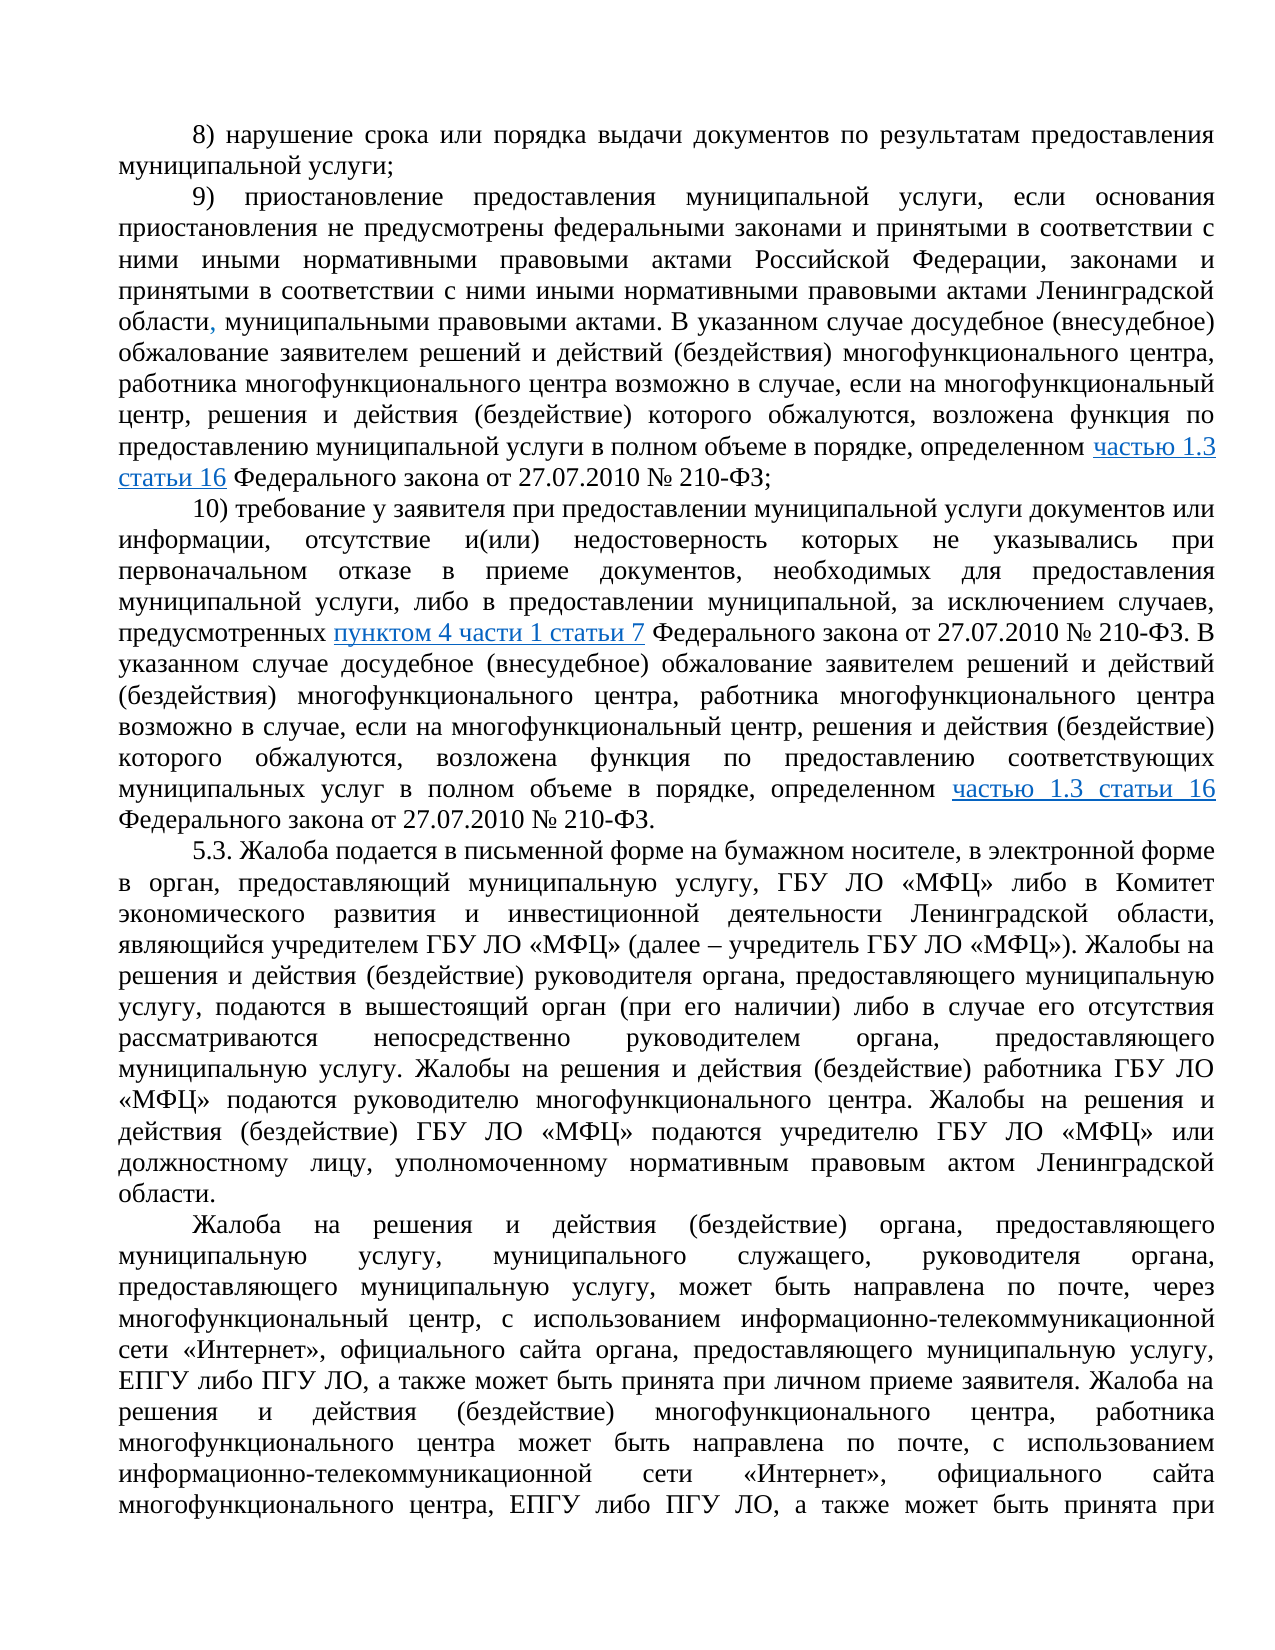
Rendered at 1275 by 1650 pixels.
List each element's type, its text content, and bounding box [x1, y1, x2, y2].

text 5.3. Жалоба подается в письменной форме на бумажном носителе, в электронной форме в орган, предоставляющий муниципальную услугу, ГБУ ЛО «МФЦ» либо в Комитет экономического развития и инвестиционной деятельности Ленинградской области, являющийся учредителем ГБУ ЛО «МФЦ» (далее – учредитель ГБУ ЛО «МФЦ»). Жалобы на решения и действия (бездействие) руководителя органа, предоставляющего муниципальную услугу, подаются в вышестоящий орган (при его наличии) либо в случае его отсутствия рассматриваются непосредственно руководителем органа, предоставляющего муниципальную услугу. Жалобы на решения и действия (бездействие) работника ГБУ ЛО «МФЦ» подаются руководителю многофункционального центра. Жалобы на решения и действия (бездействие) ГБУ ЛО «МФЦ» подаются учредителю ГБУ ЛО «МФЦ» или должностному лицу, уполномоченному нормативным правовым актом Ленинградской области. [118, 834, 1216, 1208]
text 9) приостановление предоставления муниципальной услуги, если основания приостановления не предусмотрены федеральными законами и принятыми в соответствии с ними иными нормативными правовыми актами Российской Федерации, законами и принятыми в соответствии с ними иными нормативными правовыми актами Ленинградской области, муниципальными правовыми актами. В указанном случае досудебное (внесудебное) обжалование заявителем решений и действий (бездействия) многофункционального центра, работника многофункционального центра возможно в случае, если на многофункциональный центр, решения и действия (бездействие) которого обжалуются, возложена функция по предоставлению муниципальной услуги в полном объеме в порядке, определенном частью 1.3 статьи 16 Федерального закона от 27.07.2010 № 210-ФЗ; [118, 180, 1216, 492]
text 8) нарушение срока или порядка выдачи документов по результатам предоставления муниципальной услуги; [118, 118, 1216, 180]
text 10) требование у заявителя при предоставлении муниципальной услуги документов или информации, отсутствие и(или) недостоверность которых не указывались при первоначальном отказе в приеме документов, необходимых для предоставления муниципальной услуги, либо в предоставлении муниципальной, за исключением случаев, предусмотренных пунктом 4 части 1 статьи 7 Федерального закона от 27.07.2010 № 210-ФЗ. В указанном случае досудебное (внесудебное) обжалование заявителем решений и действий (бездействия) многофункционального центра, работника многофункционального центра возможно в случае, если на многофункциональный центр, решения и действия (бездействие) которого обжалуются, возложена функция по предоставлению соответствующих муниципальных услуг в полном объеме в порядке, определенном частью 1.3 статьи 16 Федерального закона от 27.07.2010 № 210-ФЗ. [118, 492, 1216, 834]
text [118, 1208, 1216, 1520]
